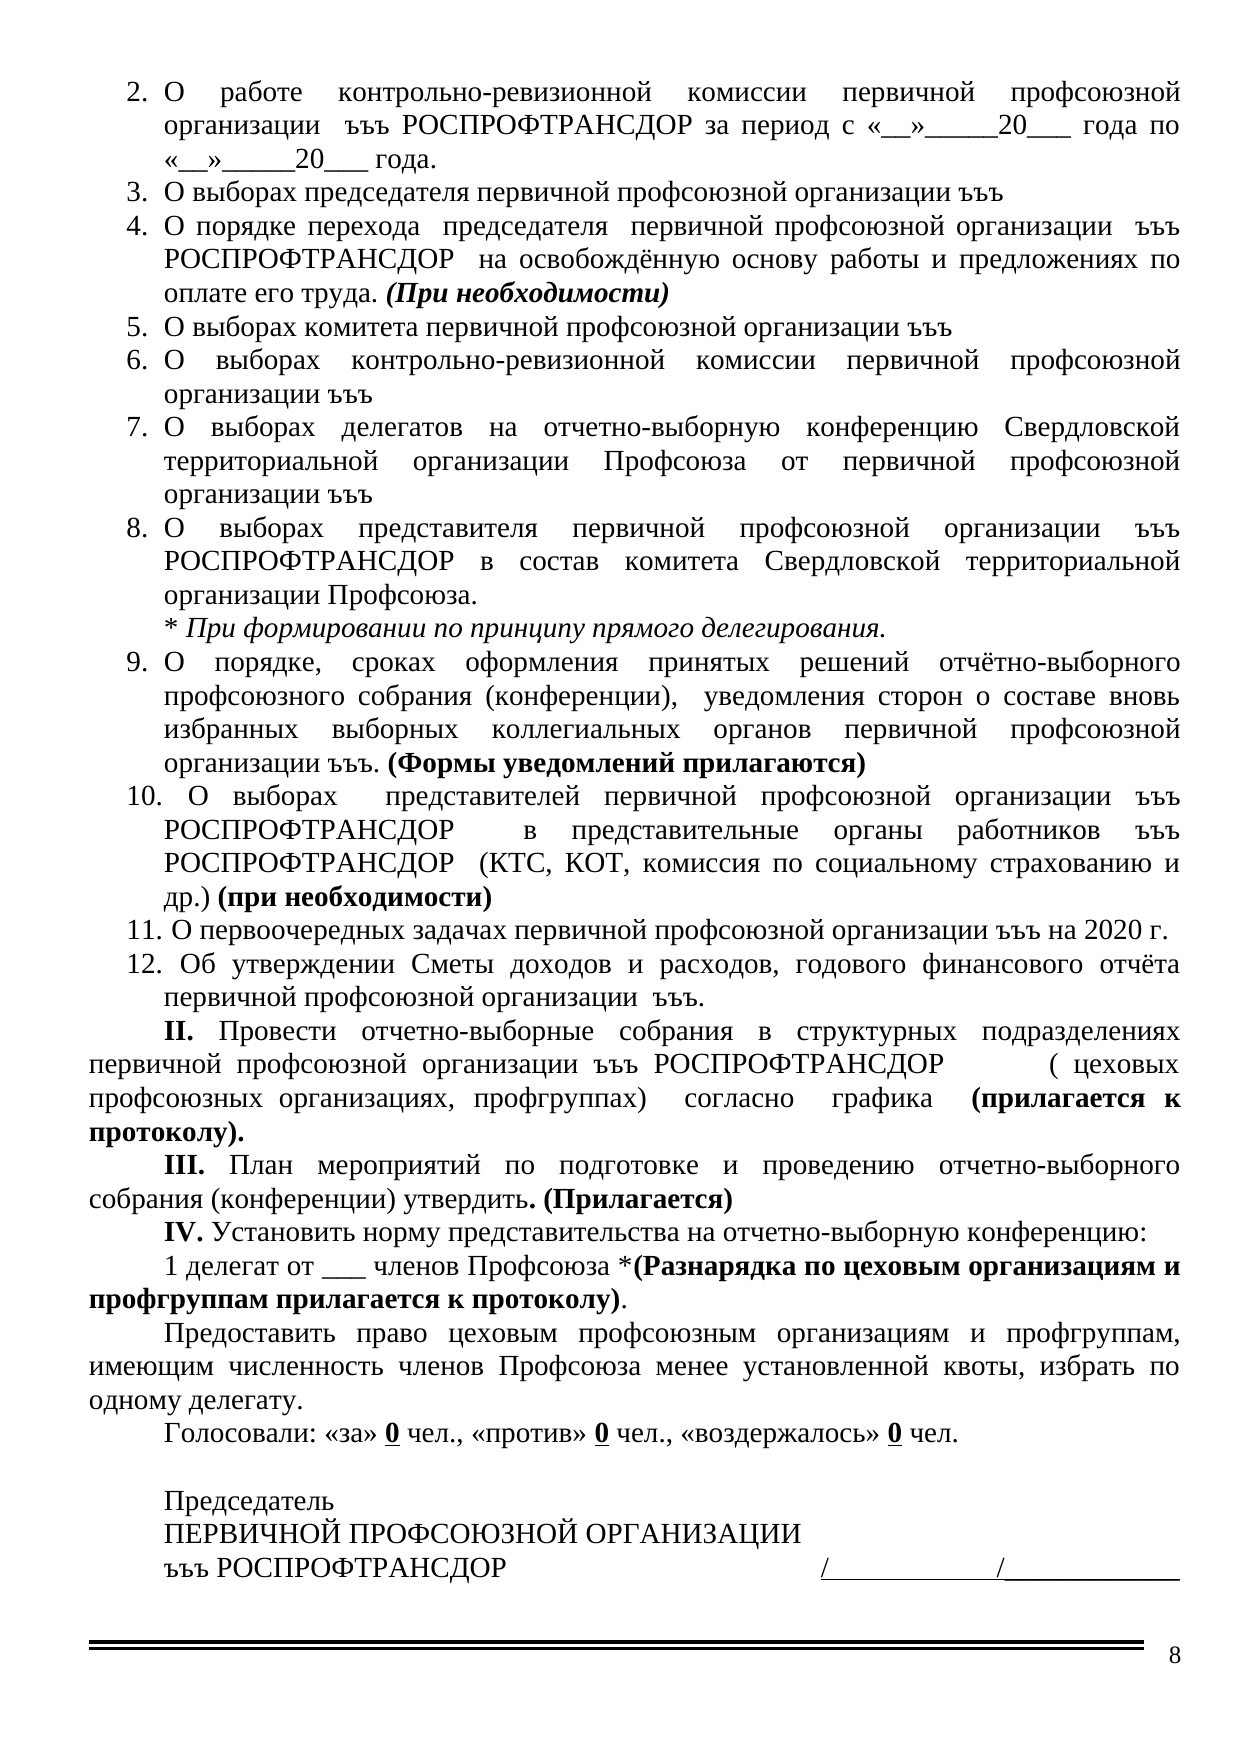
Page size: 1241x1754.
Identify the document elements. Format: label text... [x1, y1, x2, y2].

list О выборах представителей первичной профсоюзной организации ъъъ РОСПРОФТРАНСДОР в представительные органы работников ъъъ РОСПРОФТРАНСДОР (КТС, КОТ, комиссия по социальному страхованию и др.) (при необходимости) [126, 778, 1181, 912]
list О порядке перехода председателя первичной профсоюзной организации ъъъ РОСПРОФТРАНСДОР на освобождённую основу работы и предложениях по оплате его труда. (При необходимости) [126, 208, 1181, 309]
text Голосовали: «за» 0 чел., «против» 0 чел., «воздержалось» 0 чел. [89, 1416, 1181, 1449]
text 1 делегат от ___ членов Профсоюза *(Разнарядка по цеховым организациям и профгруппам прилагается к протоколу). [89, 1248, 1181, 1315]
text Предоставить право цеховым профсоюзным организациям и профгруппам, имеющим численность членов Профсоюза менее установленной квоты, избрать по одному делегату. [89, 1315, 1181, 1416]
list О выборах делегатов на отчетно-выборную конференцию Свердловской территориальной организации Профсоюза от первичной профсоюзной организации ъъъ [126, 409, 1181, 510]
text ПЕРВИЧНОЙ ПРОФСОЮЗНОЙ ОРГАНИЗАЦИИ [89, 1516, 1181, 1550]
list О первоочередных задачах первичной профсоюзной организации ъъъ на 2020 г. [126, 912, 1181, 946]
list О выборах представителя первичной профсоюзной организации ъъъ РОСПРОФТРАНСДОР в состав комитета Свердловской территориальной организации Профсоюза. [126, 510, 1181, 611]
text III. План мероприятий по подготовке и проведению отчетно-выборного собрания (конференции) утвердить. (Прилагается) [89, 1147, 1181, 1214]
text IV. Установить норму представительства на отчетно-выборную конференцию: [89, 1214, 1181, 1248]
text * При формировании по принципу прямого делегирования. [164, 611, 1181, 644]
text Председатель [89, 1483, 1181, 1516]
list О выборах председателя первичной профсоюзной организации ъъъ [126, 174, 1181, 208]
text II. Провести отчетно-выборные собрания в структурных подразделениях первичной профсоюзной организации ъъъ РОСПРОФТРАНСДОР ( цеховых профсоюзных организациях, профгруппах) согласно графика (прилагается к протоколу). [89, 1013, 1181, 1147]
list О порядке, сроках оформления принятых решений отчётно-выборного профсоюзного собрания (конференции), уведомления сторон о составе вновь избранных выборных коллегиальных органов первичной профсоюзной организации ъъъ. (Формы уведомлений прилагаются) [126, 644, 1181, 778]
list О выборах контрольно-ревизионной комиссии первичной профсоюзной организации ъъъ [126, 342, 1181, 409]
text ъъъ РОСПРОФТРАНСДОР / /____________ [89, 1550, 1181, 1583]
list О выборах комитета первичной профсоюзной организации ъъъ [126, 309, 1181, 342]
list Об утверждении Сметы доходов и расходов, годового финансового отчёта первичной профсоюзной организации ъъъ. [126, 946, 1181, 1013]
list О работе контрольно-ревизионной комиссии первичной профсоюзной организации ъъъ РОСПРОФТРАНСДОР за период с «__»_____20___ года по «__»_____20___ года. [126, 74, 1181, 174]
